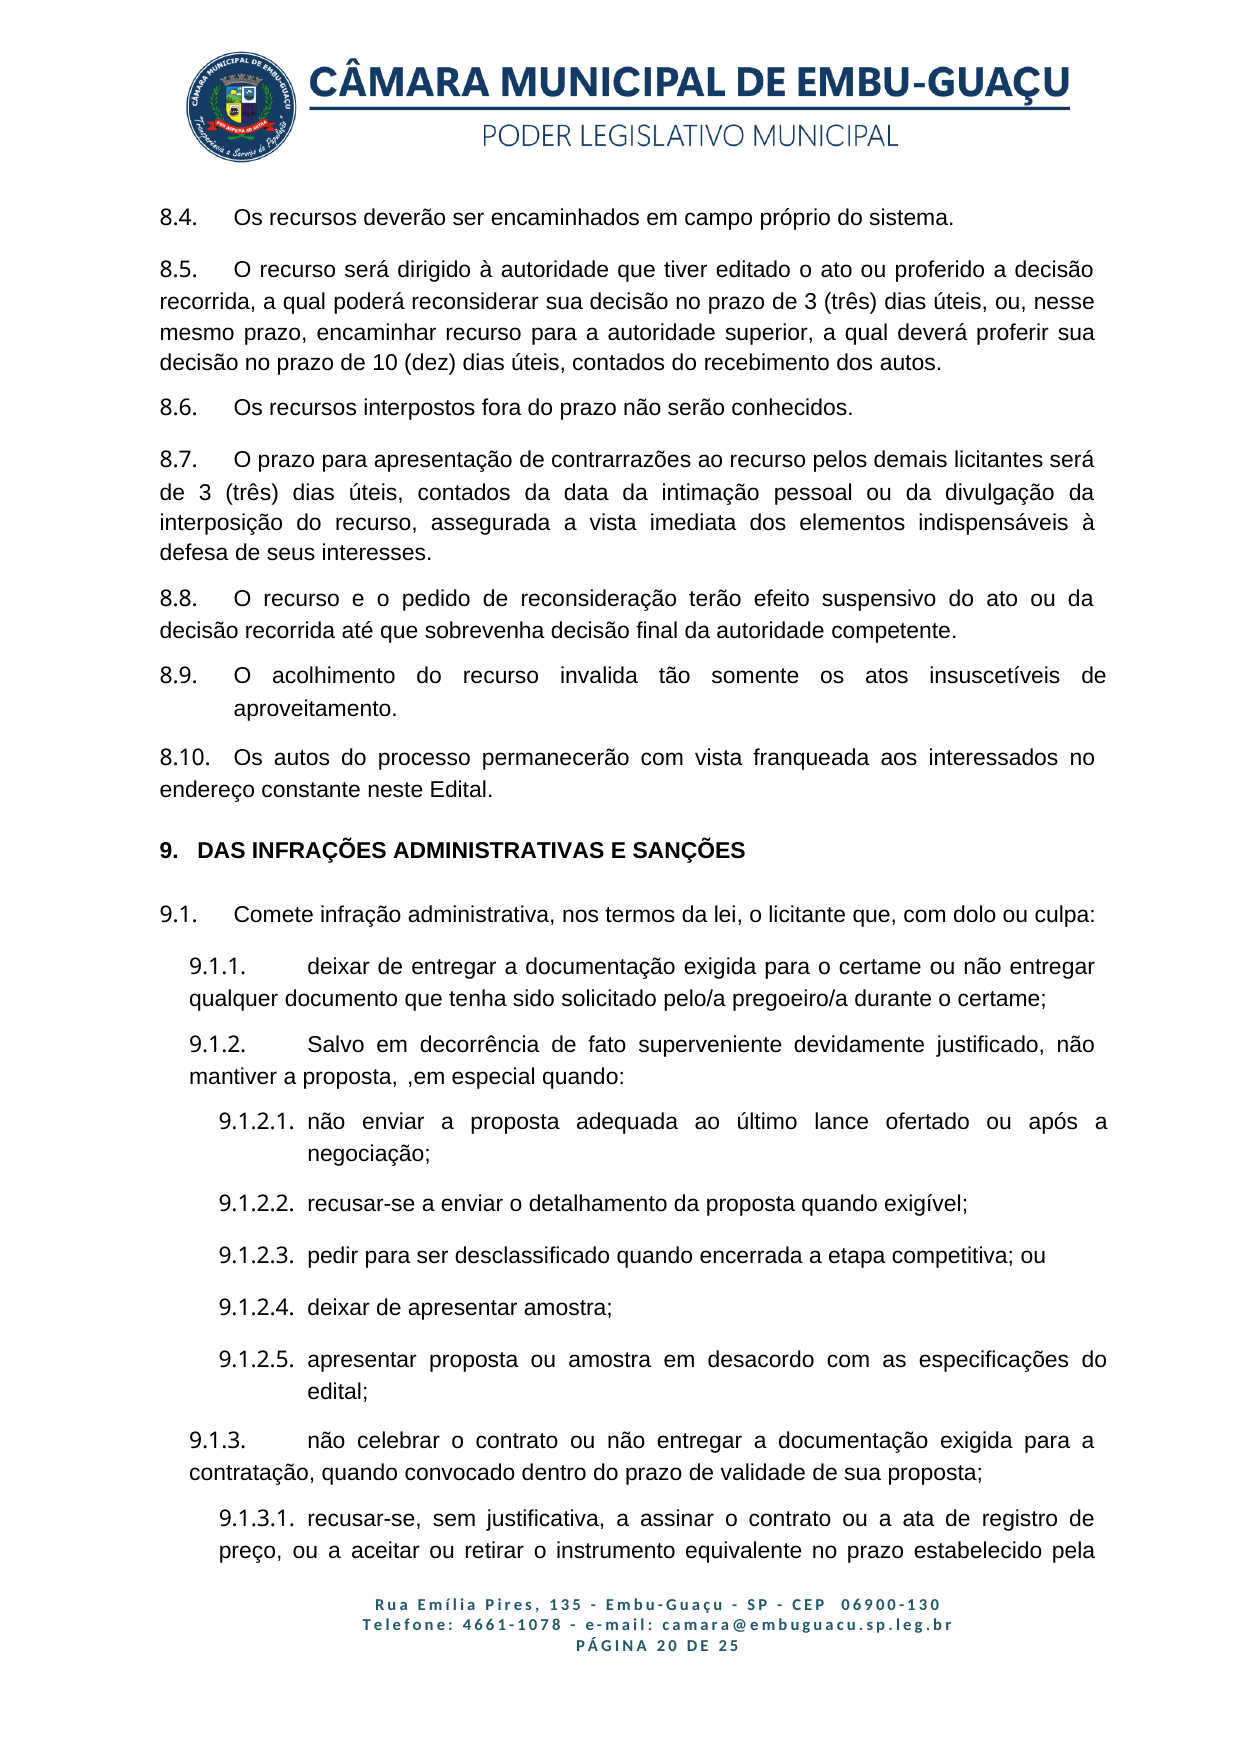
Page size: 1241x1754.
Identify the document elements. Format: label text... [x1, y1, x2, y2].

list Os recursos interpostos fora do prazo não serão conhecidos. [159, 391, 1107, 422]
list O acolhimento do recurso invalida tão somente os atos insuscetíveis de aproveitamento. [159, 659, 1107, 721]
list pedir para ser desclassificado quando encerrada a etapa competitiva; ou [218, 1239, 1107, 1270]
list O recurso será dirigido à autoridade que tiver editado o ato ou proferido a decisão recorrida, a qual poderá reconsiderar sua decisão no prazo de 3 (três) dias úteis, ou, nesse mesmo prazo, encaminhar recurso para a autoridade superior, a qual deverá proferir sua decisão no prazo de 10 (dez) dias úteis, contados do recebimento dos autos. [159, 253, 1095, 375]
subtitle DAS INFRAÇÕES ADMINISTRATIVAS E SANÇÕES [159, 837, 1107, 864]
list Os autos do processo permanecerão com vista franqueada aos interessados no endereço constante neste Edital. [159, 741, 1095, 802]
list O recurso e o pedido de reconsideração terão efeito suspensivo do ato ou da decisão recorrida até que sobrevenha decisão final da autoridade competente. [159, 581, 1094, 643]
list O prazo para apresentação de contrarrazões ao recurso pelos demais licitantes será de 3 (três) dias úteis, contados da data da intimação pessoal ou da divulgação da interposição do recurso, assegurada a vista imediata dos elementos indispensáveis à defesa de seus interesses. [159, 443, 1095, 565]
list deixar de apresentar amostra; [218, 1291, 1107, 1322]
list Salvo em decorrência de fato superveniente devidamente justificado, não mantiver a proposta, ,em especial quando: [189, 1028, 1095, 1089]
list Comete infração administrativa, nos termos da lei, o licitante que, com dolo ou culpa: [159, 898, 1107, 929]
list não celebrar o contrato ou não entregar a documentação exigida para a contratação, quando convocado dentro do prazo de validade de sua proposta; [189, 1424, 1095, 1486]
picture [184, 41, 1071, 172]
list deixar de entregar a documentação exigida para o certame ou não entregar qualquer documento que tenha sido solicitado pelo/a pregoeiro/a durante o certame; [189, 950, 1095, 1011]
list Os recursos deverão ser encaminhados em campo próprio do sistema. [159, 201, 1107, 232]
list apresentar proposta ou amostra em desacordo com as especificações do edital; [218, 1343, 1107, 1404]
list não enviar a proposta adequada ao último lance ofertado ou após a negociação; [218, 1105, 1107, 1167]
list recusar-se a enviar o detalhamento da proposta quando exigível; [218, 1187, 1107, 1218]
